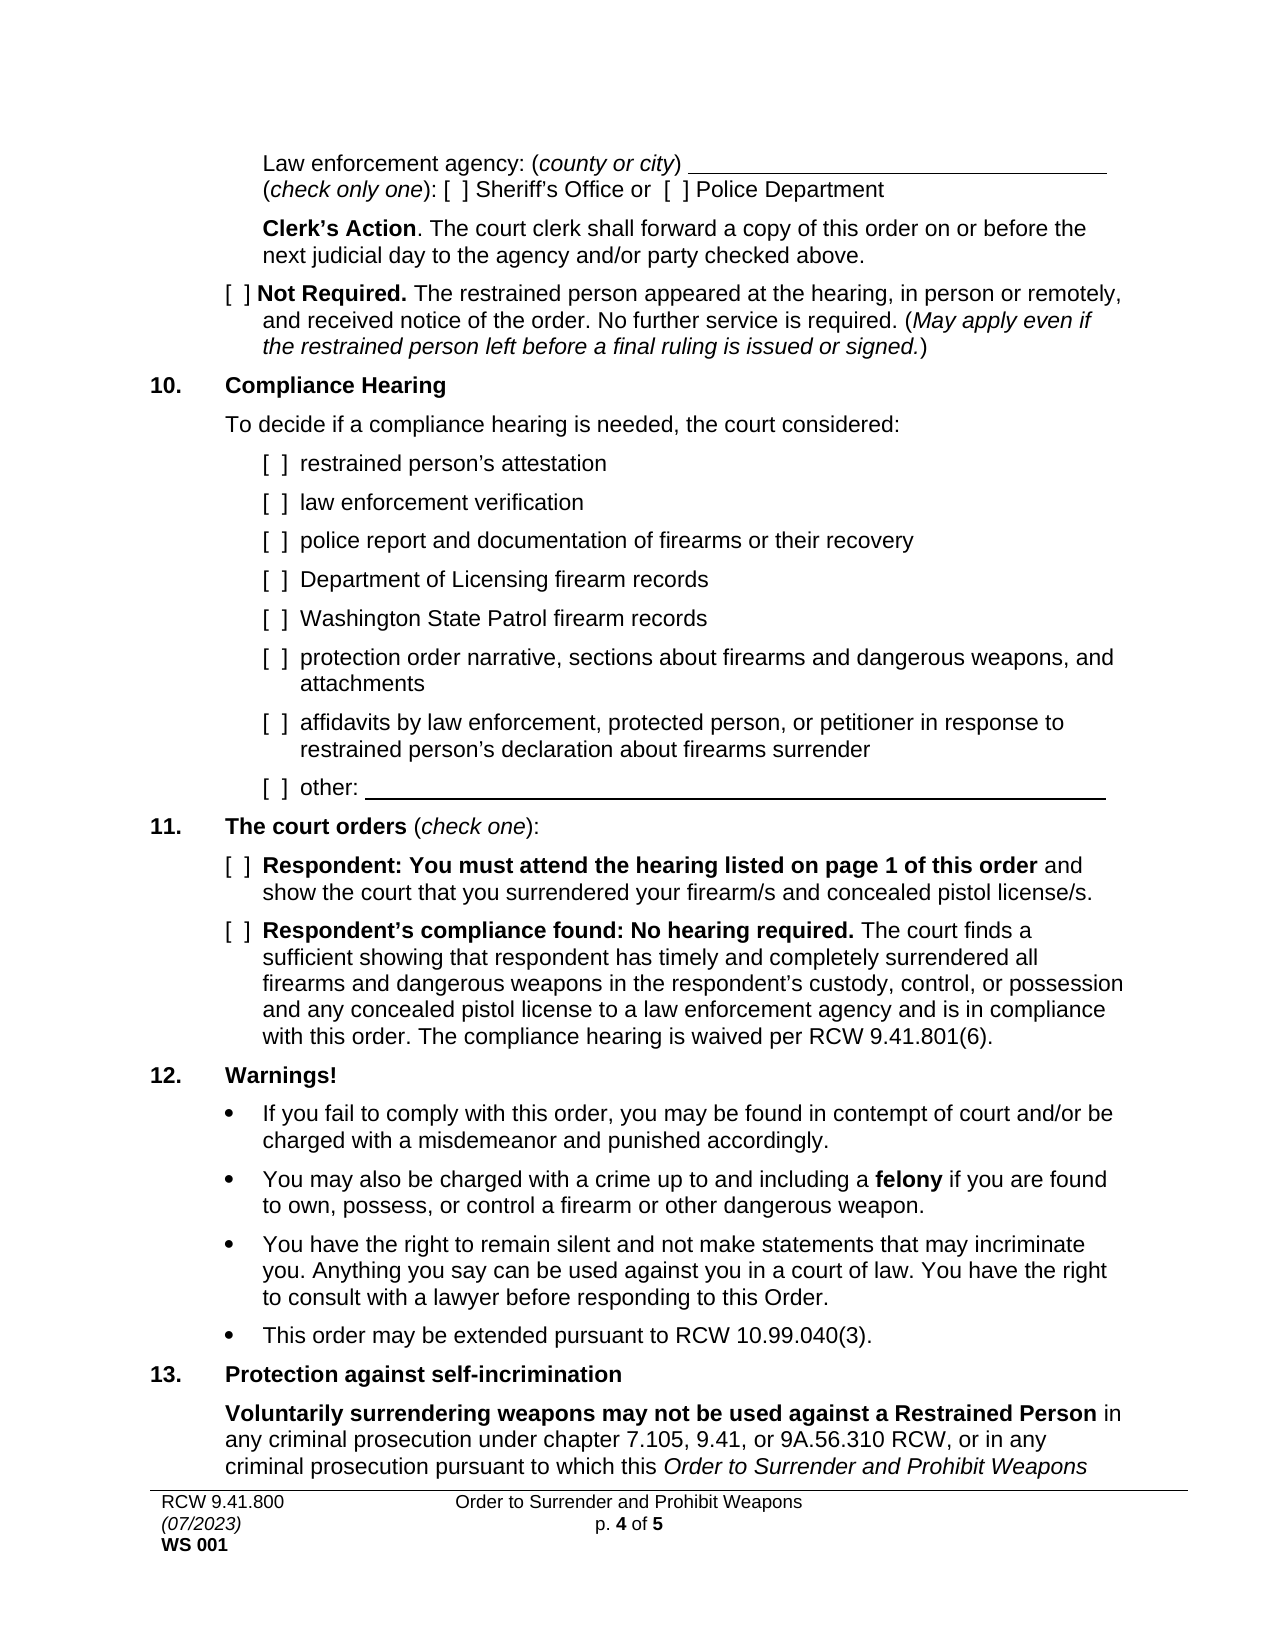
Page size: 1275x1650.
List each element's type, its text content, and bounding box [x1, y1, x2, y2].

text [ ] restrained person’s attestation [262, 450, 1125, 476]
list You may also be charged with a crime up to and including a felony if you are found to own, possess, or control a firearm or other dangerous weapon. [225, 1166, 1125, 1218]
text [ ] Respondent: You must attend the hearing listed on page 1 of this order and show the court that you surrendered your firearm/s and concealed pistol license/s. [225, 852, 1125, 905]
list 10. Compliance Hearing [150, 372, 1125, 398]
list If you fail to comply with this order, you may be found in contempt of court and/or be charged with a misdemeanor and punished accordingly. [225, 1100, 1125, 1153]
text [ ] law enforcement verification [262, 488, 1125, 515]
text [ ] protection order narrative, sections about firearms and dangerous weapons, and attachments [262, 644, 1125, 697]
text [ ] police report and documentation of firearms or their recovery [262, 527, 1125, 554]
text [ ] other: [262, 774, 1125, 801]
text To decide if a compliance hearing is needed, the court considered: [225, 411, 1125, 437]
text Law enforcement agency: (county or city) (check only one): [ ] Sheriff’s Office or [ ] Police Department [262, 150, 1125, 203]
text [ ] Not Required. The restrained person appeared at the hearing, in person or remotely, and received notice of the order. No further service is required. (May apply even if the restrained person left before a final ruling is issued or signed.) [225, 280, 1125, 359]
list This order may be extended pursuant to RCW 10.99.040(3). [225, 1322, 1125, 1349]
text [ ] Department of Licensing firearm records [262, 566, 1125, 593]
text [ ] affidavits by law enforcement, protected person, or petitioner in response to restrained person’s declaration about firearms surrender [262, 709, 1125, 762]
text [ ] Washington State Patrol firearm records [262, 605, 1125, 631]
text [225, 1400, 1125, 1479]
text Clerk’s Action. The court clerk shall forward a copy of this order on or before the next judicial day to the agency and/or party checked above. [262, 215, 1125, 268]
list 13. Protection against self-incrimination [150, 1361, 1125, 1388]
list You have the right to remain silent and not make statements that may incriminate you. Anything you say can be used against you in a court of law. You have the right to consult with a lawyer before responding to this Order. [225, 1231, 1125, 1310]
list 12. Warnings! [150, 1062, 1125, 1088]
text [ ] Respondent’s compliance found: No hearing required. The court finds a sufficient showing that respondent has timely and completely surrendered all firearms and dangerous weapons in the respondent’s custody, control, or possession and any concealed pistol license to a law enforcement agency and is in compliance with this order. The compliance hearing is waived per RCW 9.41.801(6). [225, 917, 1125, 1049]
text 11. The court orders (check one): [150, 813, 1125, 839]
